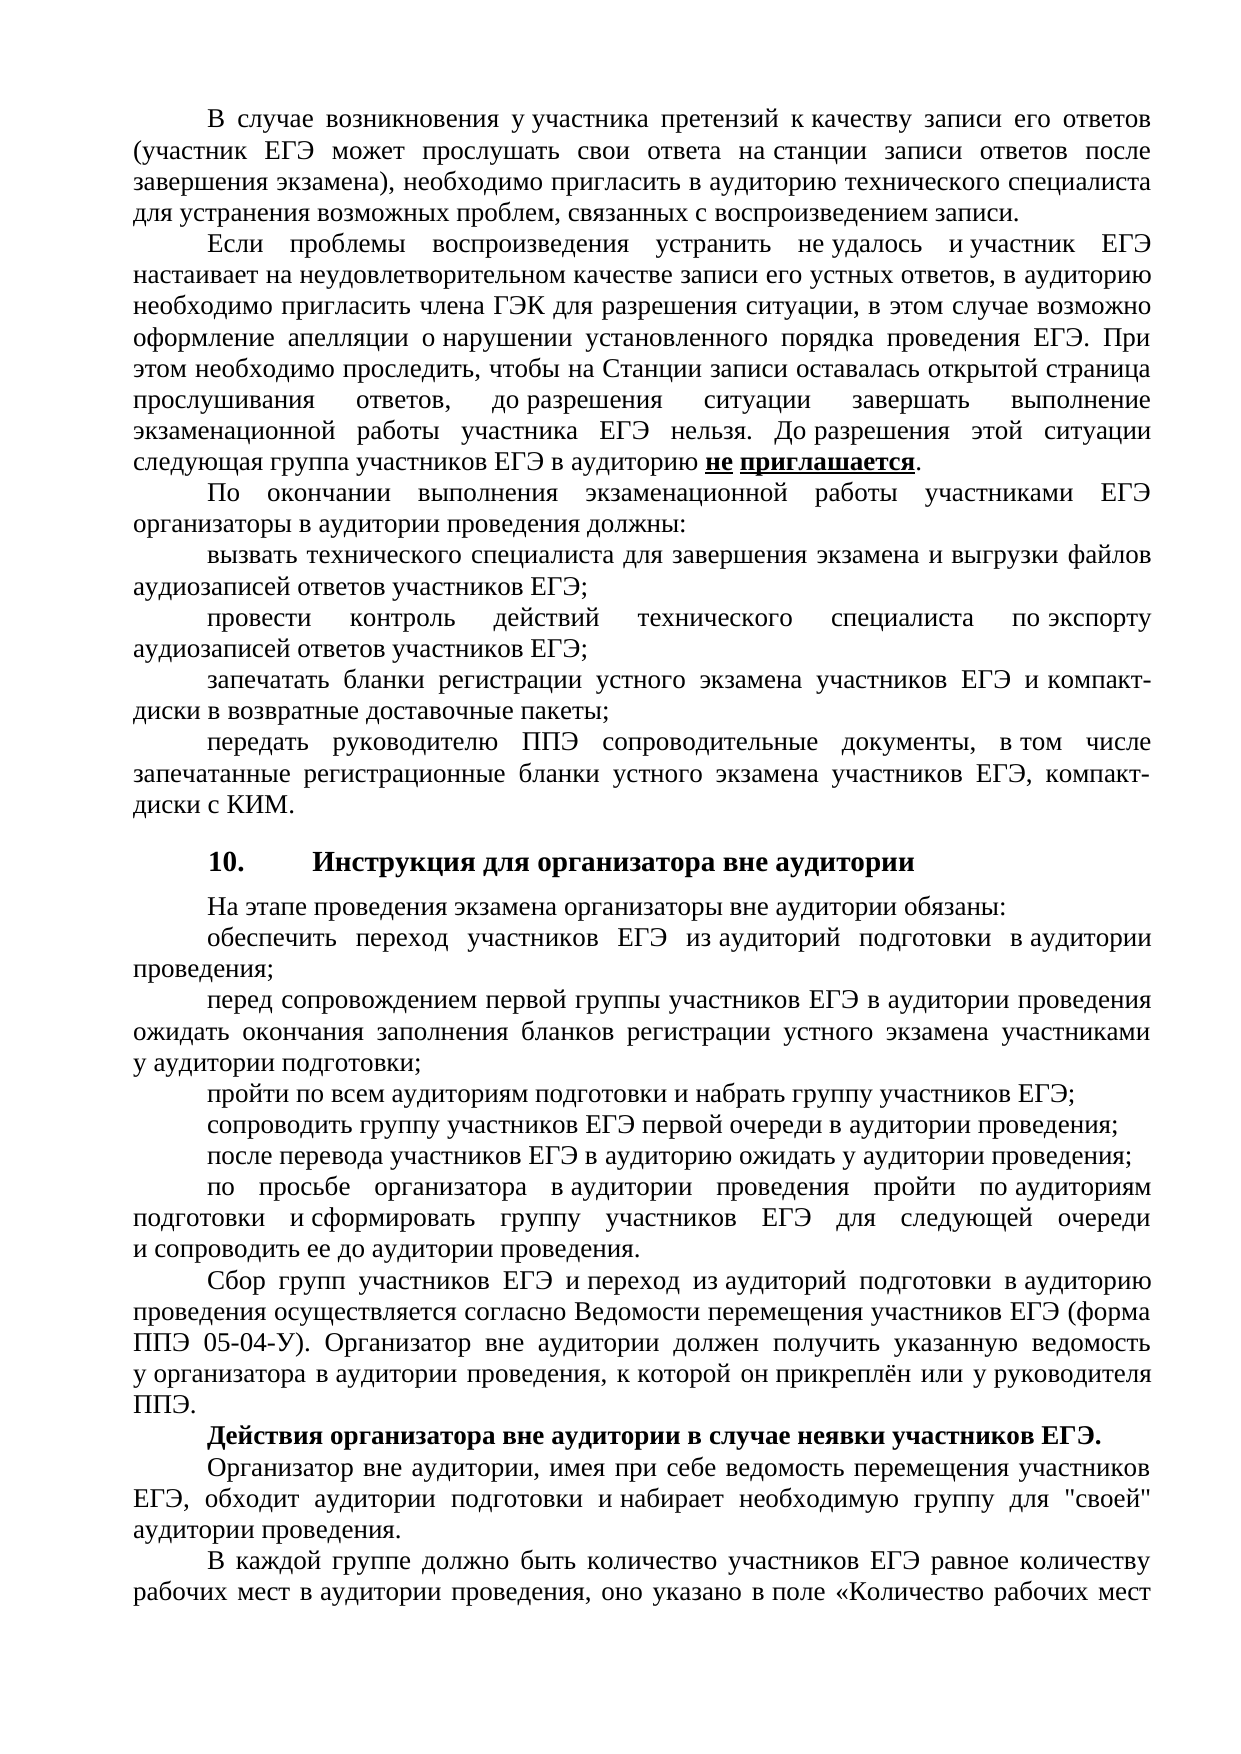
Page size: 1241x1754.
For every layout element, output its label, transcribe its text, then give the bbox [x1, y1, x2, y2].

text вызвать технического специалиста для завершения экзамена и выгрузки файлов аудиозаписей ответов участников ЕГЭ; [133, 539, 1152, 601]
text Организатор вне аудитории, имея при себе ведомость перемещения участников ЕГЭ, обходит аудитории подготовки и набирает необходимую группу для "своей" аудитории проведения. [133, 1451, 1152, 1544]
text По окончании выполнения экзаменационной работы участниками ЕГЭ организаторы в аудитории проведения должны: [133, 476, 1152, 539]
text провести контроль действий технического специалиста по экспорту аудиозаписей ответов участников ЕГЭ; [133, 601, 1152, 663]
text В случае возникновения у участника претензий к качеству записи его ответов (участник ЕГЭ может прослушать свои ответа на станции записи ответов после завершения экзамена), необходимо пригласить в аудиторию технического специалиста для устранения возможных проблем, связанных с воспроизведением записи. [133, 103, 1152, 227]
text запечатать бланки регистрации устного экзамена участников ЕГЭ и компакт-диски в возвратные доставочные пакеты; [133, 663, 1152, 726]
text Если проблемы воспроизведения устранить не удалось и участник ЕГЭ настаивает на неудовлетворительном качестве записи его устных ответов, в аудиторию необходимо пригласить члена ГЭК для разрешения ситуации, в этом случае возможно оформление апелляции о нарушении установленного порядка проведения ЕГЭ. При этом необходимо проследить, чтобы на Станции записи оставалась открытой страница прослушивания ответов, до разрешения ситуации завершать выполнение экзаменационной работы участника ЕГЭ нельзя. До разрешения этой ситуации следующая группа участников ЕГЭ в аудиторию не приглашается. [133, 227, 1152, 476]
text Сбор групп участников ЕГЭ и переход из аудиторий подготовки в аудиторию проведения осуществляется согласно Ведомости перемещения участников ЕГЭ (форма ППЭ 05-04-У). Организатор вне аудитории должен получить указанную ведомость у организатора в аудитории проведения, к которой он прикреплён или у руководителя ППЭ. [133, 1264, 1152, 1419]
text перед сопровождением первой группы участников ЕГЭ в аудитории проведения ожидать окончания заполнения бланков регистрации устного экзамена участниками у аудитории подготовки; [133, 983, 1152, 1077]
text по просьбе организатора в аудитории проведения пройти по аудиториям подготовки и сформировать группу участников ЕГЭ для следующей очереди и сопроводить ее до аудитории проведения. [133, 1170, 1152, 1264]
text после перевода участников ЕГЭ в аудиторию ожидать у аудитории проведения; [133, 1139, 1152, 1170]
text Действия организатора вне аудитории в случае неявки участников ЕГЭ. [133, 1419, 1152, 1451]
text На этапе проведения экзамена организаторы вне аудитории обязаны: [133, 890, 1152, 921]
text обеспечить переход участников ЕГЭ из аудиторий подготовки в аудитории проведения; [133, 921, 1152, 983]
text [133, 1544, 1152, 1606]
text сопроводить группу участников ЕГЭ первой очереди в аудитории проведения; [133, 1108, 1152, 1139]
text пройти по всем аудиториям подготовки и набрать группу участников ЕГЭ; [133, 1077, 1152, 1108]
subtitle Инструкция для организатора вне аудитории [208, 844, 1152, 877]
text передать руководителю ППЭ сопроводительные документы, в том числе запечатанные регистрационные бланки устного экзамена участников ЕГЭ, компакт-диски с КИМ. [133, 726, 1152, 819]
